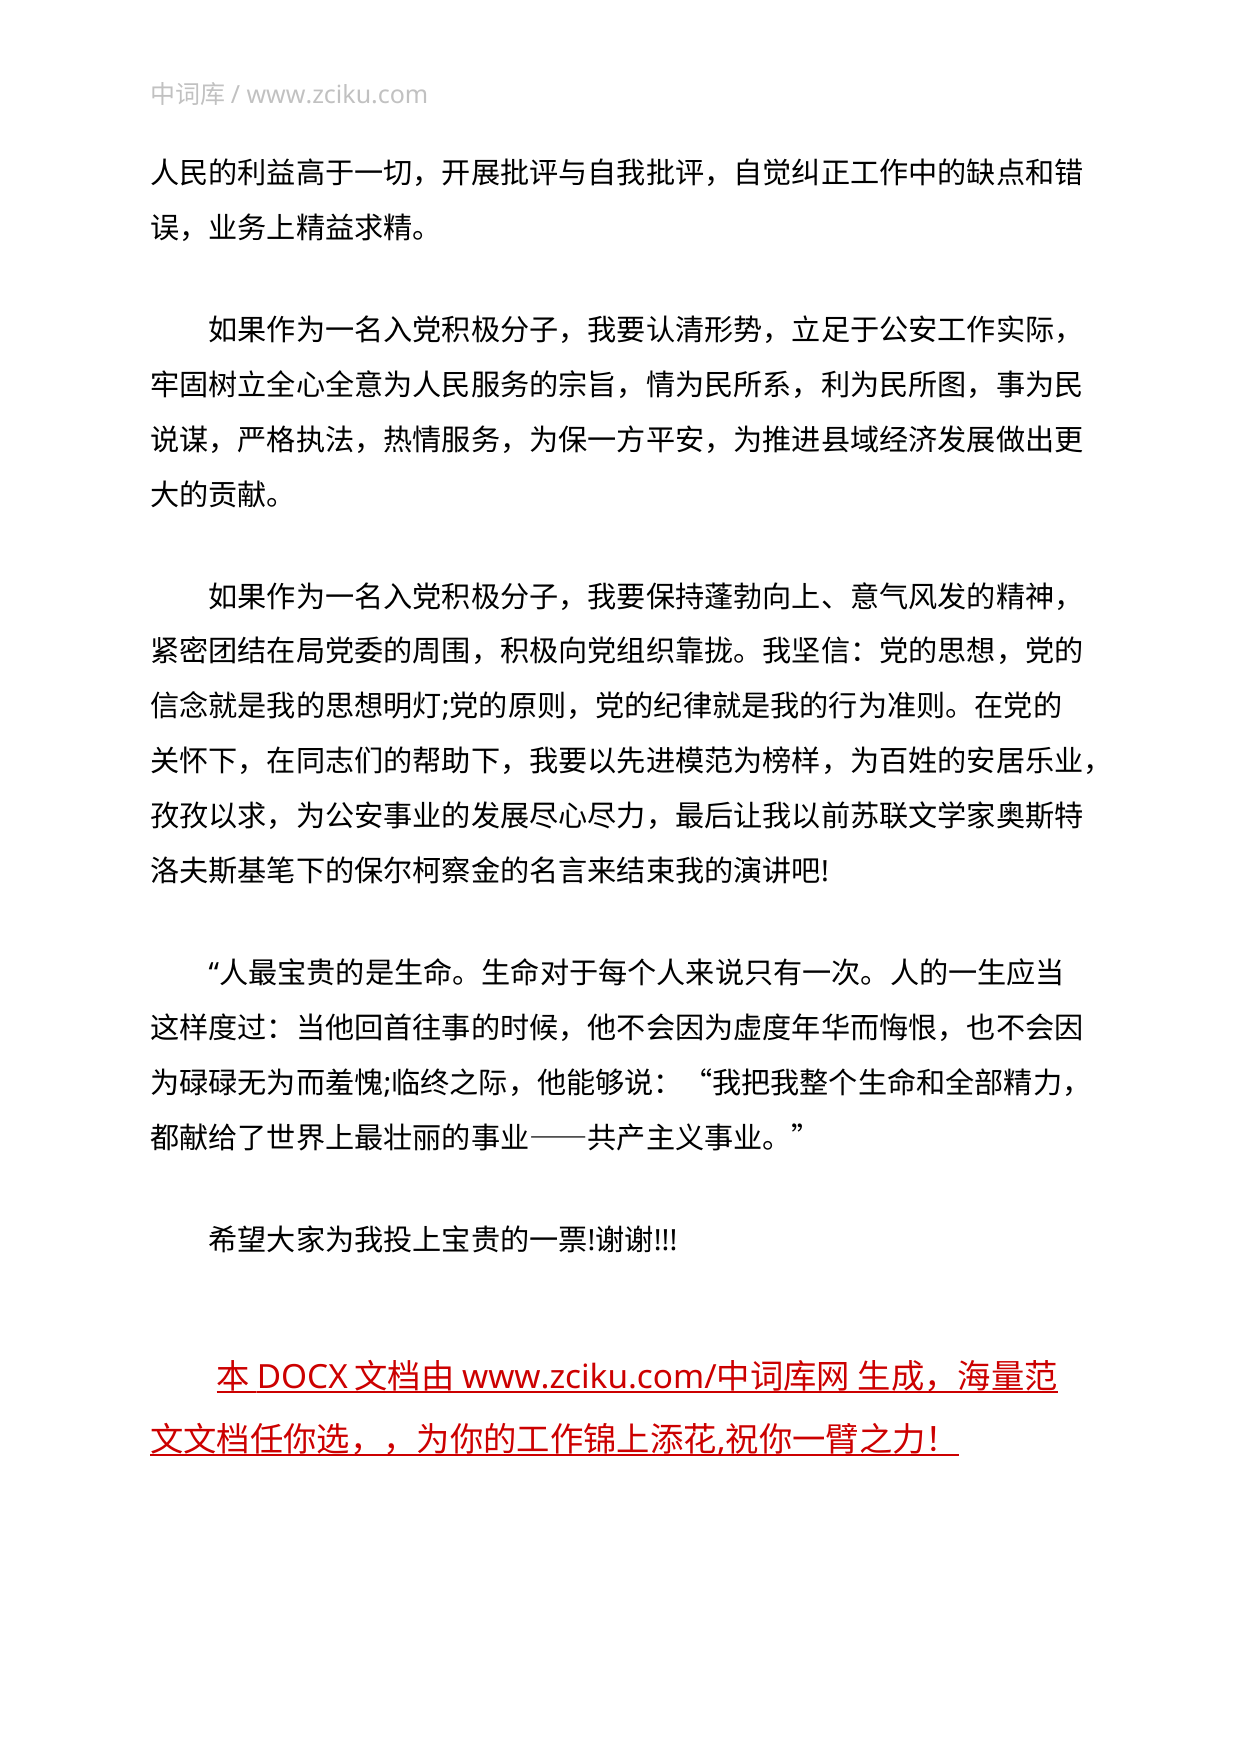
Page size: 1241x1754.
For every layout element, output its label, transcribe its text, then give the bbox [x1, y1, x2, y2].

text “人最宝贵的是生命。生命对于每个人来说只有一次。人的一生应当这样度过：当他回首往事的时候，他不会因为虚度年华而悔恨，也不会因为碌碌无为而羞愧;临终之际，他能够说：“我把我整个生命和全部精力，都献给了世界上最壮丽的事业——共产主义事业。” [150, 950, 1090, 1157]
text 希望大家为我投上宝贵的一票!谢谢!!! [150, 1216, 1090, 1259]
text 如果作为一名入党积极分子，我要保持蓬勃向上、意气风发的精神，紧密团结在局党委的周围，积极向党组织靠拢。我坚信：党的思想，党的信念就是我的思想明灯;党的原则，党的纪律就是我的行为准则。在党的关怀下，在同志们的帮助下，我要以先进模范为榜样，为百姓的安居乐业，孜孜以求，为公安事业的发展尽心尽力，最后让我以前苏联文学家奥斯特洛夫斯基笔下的保尔柯察金的名言来结束我的演讲吧! [150, 573, 1090, 890]
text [150, 150, 1090, 247]
text 本DOCX文档由 www.zciku.com/中词库网 生成，海量范文文档任你选，，为你的工作锦上添花,祝你一臂之力！ [150, 1349, 1090, 1461]
text 如果作为一名入党积极分子，我要认清形势，立足于公安工作实际，牢固树立全心全意为人民服务的宗旨，情为民所系，利为民所图，事为民说谋，严格执法，热情服务，为保一方平安，为推进县域经济发展做出更大的贡献。 [150, 307, 1090, 514]
